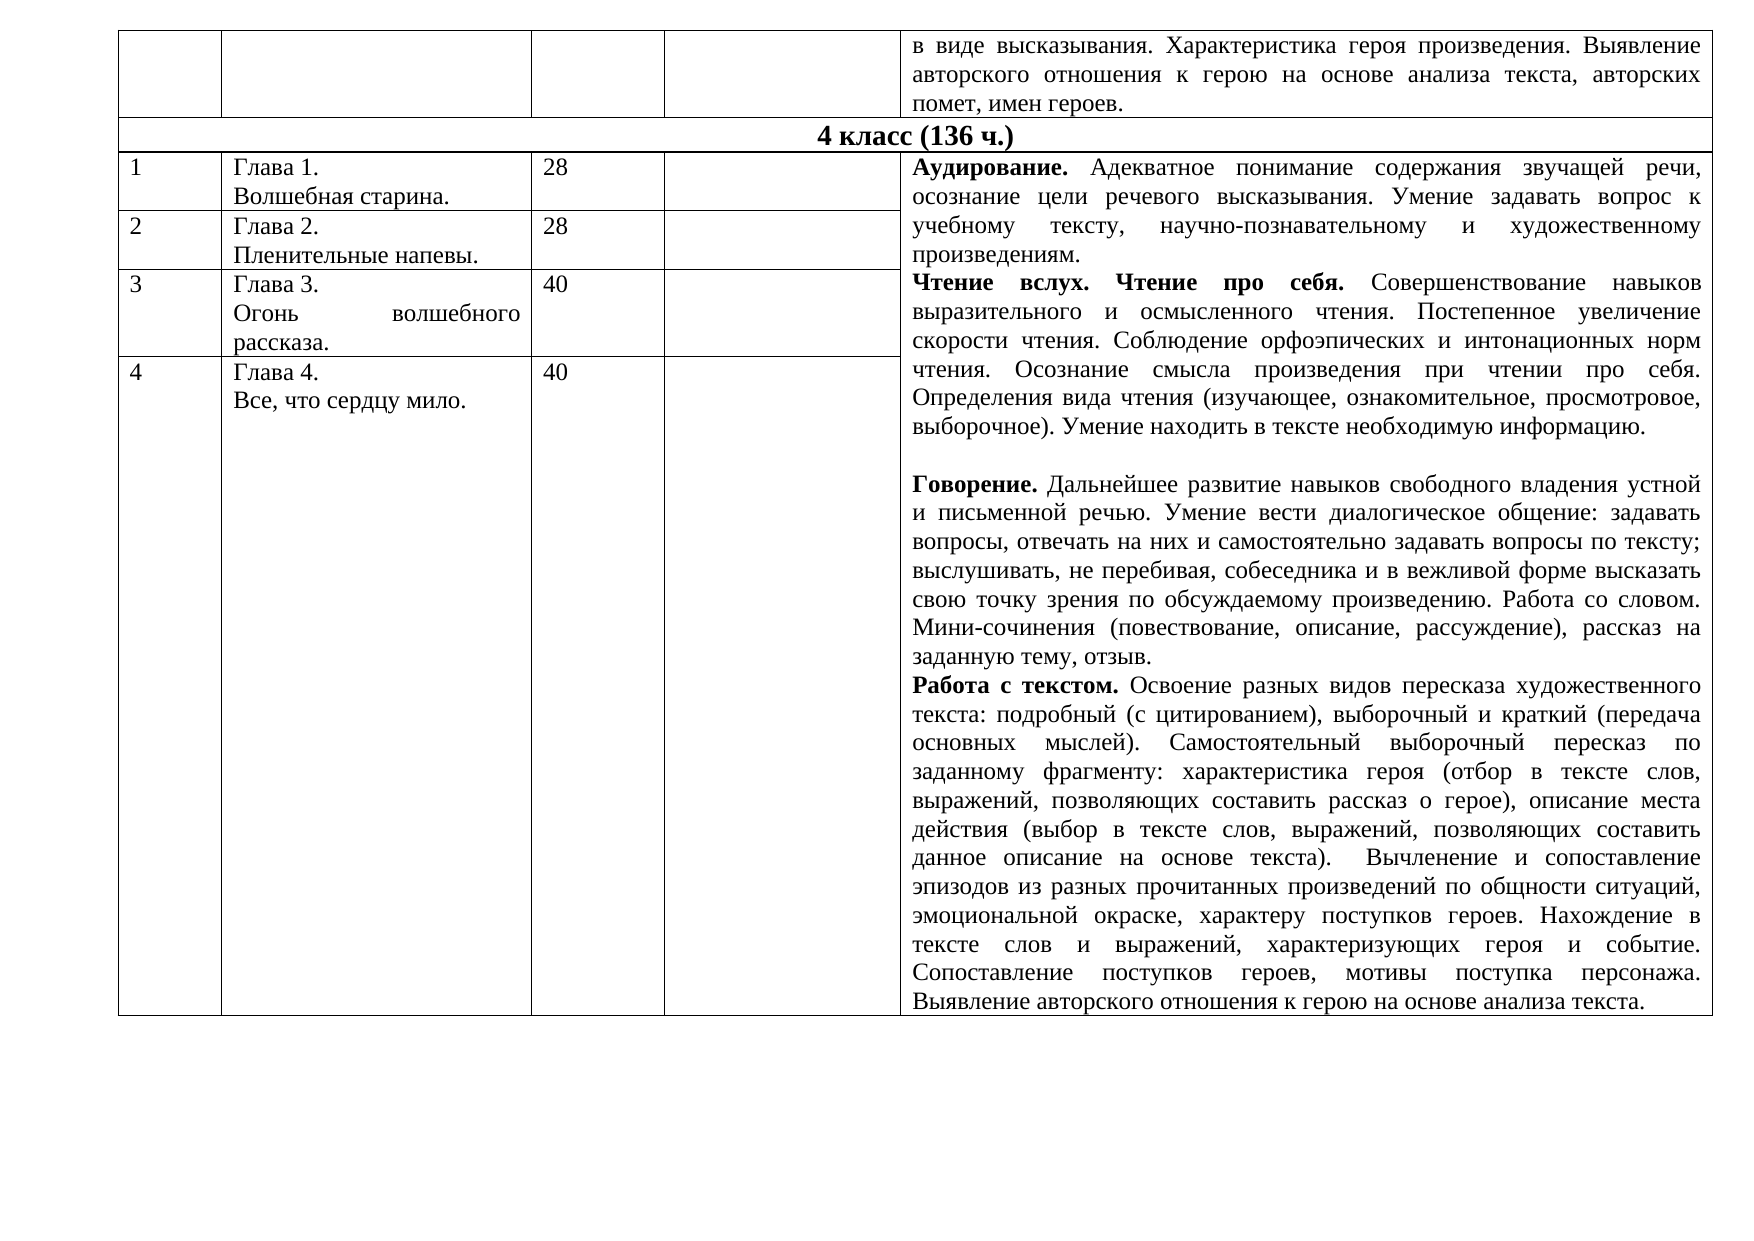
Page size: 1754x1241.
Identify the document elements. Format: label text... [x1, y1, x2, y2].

table_cell 14 [532, 31, 664, 117]
table_cell Глава 2. Пленительные напевы. [222, 211, 531, 268]
table_cell 2 [119, 211, 221, 268]
table_cell 40 [532, 270, 664, 356]
table_cell [665, 211, 900, 268]
table_cell 4 класс (136 ч.) [119, 118, 1712, 151]
table_cell Глава 3. Огонь волшебного рассказа. [222, 270, 531, 356]
table_cell 4 [119, 357, 221, 1015]
table_cell 40 [532, 357, 664, 1015]
table_cell [665, 153, 900, 210]
table_cell [665, 31, 900, 117]
table_cell [665, 357, 900, 1015]
table_cell 7 [119, 31, 221, 117]
table_cell [665, 270, 900, 356]
table_cell Глава 1. Волшебная старина. [222, 153, 531, 210]
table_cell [222, 31, 531, 117]
table_cell Аудирование. Адекватное понимание содержания звучащей речи, осознание цели речевого высказывания. Умение задавать вопрос к учебному тексту, научно-познавательному и художественному произведениям. Чтение вслух. Чтение про себя. Совершенствование навыков выразительного и осмысленного чтения. Постепенное увеличение скорости чтения. Соблюдение орфоэпических и интонационных норм чтения. Осознание смысла произведения при чтении про себя. Определения вида чтения (изучающее, ознакомительное, просмотровое, выборочное). Умение находить в тексте необходимую информацию. Говорение. Дальнейшее развитие навыков свободного владения устной и письменной речью. Умение вести диалогическое общение: задавать вопросы, отвечать на них и самостоятельно задавать вопросы по тексту; выслушивать, не перебивая, собеседника и в вежливой форме высказать свою точку зрения по обсуждаемому произведению. Работа со словом. Мини-сочинения (повествование, описание, рассуждение), рассказ на заданную тему, отзыв. Работа с текстом. Освоение разных видов пересказа художественного текста: подробный (с цитированием), выборочный и краткий (передача основных мыслей). Самостоятельный выборочный пересказ по заданному фрагменту: характеристика героя (отбор в тексте слов, выражений, позволяющих составить рассказ о герое), описание места действия (выбор в тексте слов, выражений, позволяющих составить данное описание на основе текста). Вычленение и сопоставление эпизодов из разных прочитанных произведений по общности ситуаций, эмоциональной окраске, характеру поступков героев. Нахождение в тексте слов и выражений, характеризующих героя и событие. Сопоставление поступков героев, мотивы поступка персонажа. Выявление авторского отношения к герою на основе анализа текста. [901, 153, 1712, 1015]
table_cell 28 [532, 211, 664, 268]
table_cell 3 [119, 270, 221, 356]
table_cell 28 [532, 153, 664, 210]
table_cell 1 [119, 153, 221, 210]
table_cell Глава 4. Все, что сердцу мило. [222, 357, 531, 1015]
